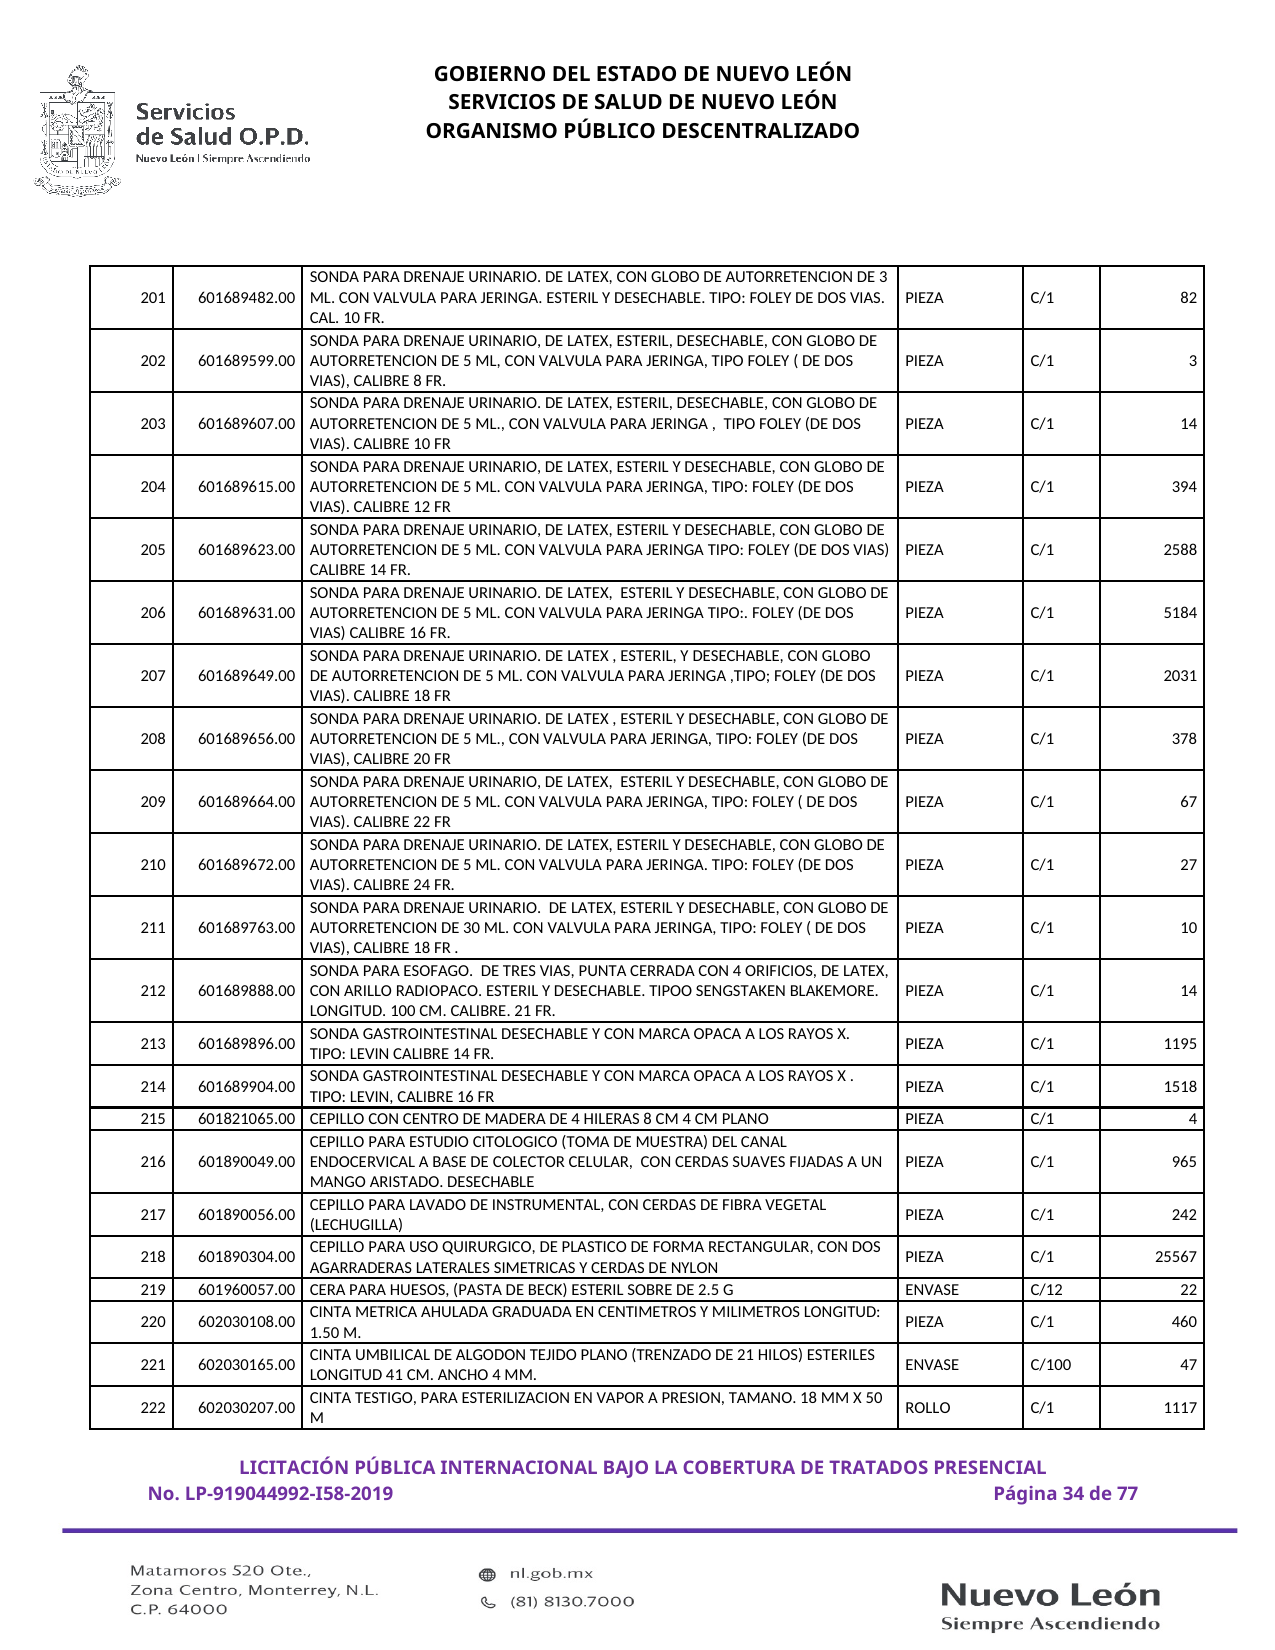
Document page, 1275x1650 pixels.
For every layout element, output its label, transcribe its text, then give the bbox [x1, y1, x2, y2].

table_cell C/1 [1024, 645, 1099, 706]
table_cell C/1 [1024, 960, 1099, 1021]
table_cell C/1 [1024, 1302, 1099, 1342]
table_cell 1195 [1101, 1023, 1203, 1064]
table_cell 47 [1101, 1344, 1203, 1385]
table_cell 601689599.00 [174, 330, 301, 391]
table_cell CINTA METRICA AHULADA GRADUADA EN CENTIMETROS Y MILIMETROS LONGITUD: 1.50 M. [303, 1302, 897, 1342]
table_cell PIEZA [899, 708, 1022, 769]
table_cell PIEZA [899, 1109, 1022, 1129]
table_cell C/1 [1024, 1131, 1099, 1192]
table_cell 204 [91, 456, 172, 517]
table_cell PIEZA [899, 1066, 1022, 1106]
table_cell 602030207.00 [174, 1387, 301, 1428]
table_cell C/1 [1024, 267, 1099, 328]
table_cell 208 [91, 708, 172, 769]
table_cell PIEZA [899, 960, 1022, 1021]
table_cell C/1 [1024, 897, 1099, 958]
table_cell 965 [1101, 1131, 1203, 1192]
table_cell 602030108.00 [174, 1302, 301, 1342]
table_cell 601689896.00 [174, 1023, 301, 1064]
table_cell 601689649.00 [174, 645, 301, 706]
table_cell 213 [91, 1023, 172, 1064]
table_cell C/1 [1024, 1109, 1099, 1129]
table_cell 201 [91, 267, 172, 328]
table_cell 601689664.00 [174, 771, 301, 832]
table_cell PIEZA [899, 834, 1022, 895]
table_cell 10 [1101, 897, 1203, 958]
table_cell 82 [1101, 267, 1203, 328]
table_cell PIEZA [899, 897, 1022, 958]
table_cell 4 [1101, 1109, 1203, 1129]
table_cell 215 [91, 1109, 172, 1129]
table_cell CEPILLO PARA USO QUIRURGICO, DE PLASTICO DE FORMA RECTANGULAR, CON DOS AGARRADERAS LATERALES SIMETRICAS Y CERDAS DE NYLON [303, 1237, 897, 1277]
table_cell C/1 [1024, 393, 1099, 454]
table_cell C/1 [1024, 330, 1099, 391]
table_cell SONDA PARA DRENAJE URINARIO. DE LATEX, ESTERIL Y DESECHABLE, CON GLOBO DE AUTORRETENCION DE 5 ML. CON VALVULA PARA JERINGA. TIPO: FOLEY (DE DOS VIAS). CALIBRE 24 FR. [303, 834, 897, 895]
table_cell 210 [91, 834, 172, 895]
table_cell 222 [91, 1387, 172, 1428]
table_cell 211 [91, 897, 172, 958]
table_cell PIEZA [899, 645, 1022, 706]
table_cell SONDA PARA DRENAJE URINARIO, DE LATEX, ESTERIL Y DESECHABLE, CON GLOBO DE AUTORRETENCION DE 5 ML. CON VALVULA PARA JERINGA, TIPO: FOLEY (DE DOS VIAS). CALIBRE 12 FR [303, 456, 897, 517]
table_cell PIEZA [899, 519, 1022, 580]
table_cell CEPILLO PARA LAVADO DE INSTRUMENTAL, CON CERDAS DE FIBRA VEGETAL (LECHUGILLA) [303, 1194, 897, 1234]
table_cell CERA PARA HUESOS, (PASTA DE BECK) ESTERIL SOBRE DE 2.5 G [303, 1279, 897, 1299]
table_cell 601890056.00 [174, 1194, 301, 1234]
table_cell 601689656.00 [174, 708, 301, 769]
table_cell SONDA PARA DRENAJE URINARIO, DE LATEX, ESTERIL Y DESECHABLE, CON GLOBO DE AUTORRETENCION DE 5 ML. CON VALVULA PARA JERINGA TIPO: FOLEY (DE DOS VIAS) CALIBRE 14 FR. [303, 519, 897, 580]
table_cell 217 [91, 1194, 172, 1234]
table_cell 601890049.00 [174, 1131, 301, 1192]
table_cell 67 [1101, 771, 1203, 832]
table_cell 14 [1101, 960, 1203, 1021]
table_cell PIEZA [899, 267, 1022, 328]
table_cell 601689763.00 [174, 897, 301, 958]
table_cell PIEZA [899, 393, 1022, 454]
table_cell 601890304.00 [174, 1237, 301, 1277]
table_cell 216 [91, 1131, 172, 1192]
table_cell 14 [1101, 393, 1203, 454]
table_cell 202 [91, 330, 172, 391]
table_cell PIEZA [899, 582, 1022, 643]
table_cell 601821065.00 [174, 1109, 301, 1129]
table_cell CINTA UMBILICAL DE ALGODON TEJIDO PLANO (TRENZADO DE 21 HILOS) ESTERILES LONGITUD 41 CM. ANCHO 4 MM. [303, 1344, 897, 1385]
table_cell 601960057.00 [174, 1279, 301, 1299]
table_cell C/1 [1024, 1194, 1099, 1234]
table_cell 378 [1101, 708, 1203, 769]
table_cell 602030165.00 [174, 1344, 301, 1385]
table_cell 218 [91, 1237, 172, 1277]
table_cell 2588 [1101, 519, 1203, 580]
table_cell PIEZA [899, 1302, 1022, 1342]
table_cell 601689904.00 [174, 1066, 301, 1106]
table_cell C/1 [1024, 519, 1099, 580]
table_cell SONDA PARA DRENAJE URINARIO. DE LATEX , ESTERIL Y DESECHABLE, CON GLOBO DE AUTORRETENCION DE 5 ML., CON VALVULA PARA JERINGA, TIPO: FOLEY (DE DOS VIAS), CALIBRE 20 FR [303, 708, 897, 769]
table_cell 601689672.00 [174, 834, 301, 895]
table_cell SONDA GASTROINTESTINAL DESECHABLE Y CON MARCA OPACA A LOS RAYOS X . TIPO: LEVIN, CALIBRE 16 FR [303, 1066, 897, 1106]
table_cell PIEZA [899, 456, 1022, 517]
table_cell C/1 [1024, 1023, 1099, 1064]
table_cell 1518 [1101, 1066, 1203, 1106]
table_cell 601689623.00 [174, 519, 301, 580]
table_cell C/1 [1024, 456, 1099, 517]
table_cell C/1 [1024, 1237, 1099, 1277]
table_cell 5184 [1101, 582, 1203, 643]
table_cell 601689615.00 [174, 456, 301, 517]
table_cell 460 [1101, 1302, 1203, 1342]
table_cell SONDA PARA DRENAJE URINARIO. DE LATEX , ESTERIL, Y DESECHABLE, CON GLOBO DE AUTORRETENCION DE 5 ML. CON VALVULA PARA JERINGA ,TIPO; FOLEY (DE DOS VIAS). CALIBRE 18 FR [303, 645, 897, 706]
table_cell 209 [91, 771, 172, 832]
table_cell SONDA PARA DRENAJE URINARIO. DE LATEX, CON GLOBO DE AUTORRETENCION DE 3 ML. CON VALVULA PARA JERINGA. ESTERIL Y DESECHABLE. TIPO: FOLEY DE DOS VIAS. CAL. 10 FR. [303, 267, 897, 328]
table_cell SONDA PARA DRENAJE URINARIO, DE LATEX, ESTERIL Y DESECHABLE, CON GLOBO DE AUTORRETENCION DE 5 ML. CON VALVULA PARA JERINGA, TIPO: FOLEY ( DE DOS VIAS). CALIBRE 22 FR [303, 771, 897, 832]
table_cell 2031 [1101, 645, 1203, 706]
table_cell 22 [1101, 1279, 1203, 1299]
table_cell 1117 [1101, 1387, 1203, 1428]
table_cell CINTA TESTIGO, PARA ESTERILIZACION EN VAPOR A PRESION, TAMANO. 18 MM X 50 M [303, 1387, 897, 1428]
picture [0, 8, 345, 253]
table_cell 207 [91, 645, 172, 706]
table_cell SONDA PARA DRENAJE URINARIO. DE LATEX, ESTERIL, DESECHABLE, CON GLOBO DE AUTORRETENCION DE 5 ML., CON VALVULA PARA JERINGA , TIPO FOLEY (DE DOS VIAS). CALIBRE 10 FR [303, 393, 897, 454]
table_cell C/1 [1024, 582, 1099, 643]
table_cell 3 [1101, 330, 1203, 391]
table_cell 242 [1101, 1194, 1203, 1234]
table_cell C/12 [1024, 1279, 1099, 1299]
table_cell SONDA PARA DRENAJE URINARIO. DE LATEX, ESTERIL Y DESECHABLE, CON GLOBO DE AUTORRETENCION DE 30 ML. CON VALVULA PARA JERINGA, TIPO: FOLEY ( DE DOS VIAS), CALIBRE 18 FR . [303, 897, 897, 958]
table_cell SONDA PARA DRENAJE URINARIO, DE LATEX, ESTERIL, DESECHABLE, CON GLOBO DE AUTORRETENCION DE 5 ML, CON VALVULA PARA JERINGA, TIPO FOLEY ( DE DOS VIAS), CALIBRE 8 FR. [303, 330, 897, 391]
table_cell PIEZA [899, 330, 1022, 391]
table_cell 221 [91, 1344, 172, 1385]
table_cell C/1 [1024, 771, 1099, 832]
table_cell C/1 [1024, 1066, 1099, 1106]
table_cell 25567 [1101, 1237, 1203, 1277]
table_cell SONDA GASTROINTESTINAL DESECHABLE Y CON MARCA OPACA A LOS RAYOS X. TIPO: LEVIN CALIBRE 14 FR. [303, 1023, 897, 1064]
table_cell C/1 [1024, 834, 1099, 895]
table_cell CEPILLO CON CENTRO DE MADERA DE 4 HILERAS 8 CM 4 CM PLANO [303, 1109, 897, 1129]
table_cell 601689607.00 [174, 393, 301, 454]
picture [57, 1523, 1238, 1640]
table_cell PIEZA [899, 1237, 1022, 1277]
table_cell 27 [1101, 834, 1203, 895]
table_cell 394 [1101, 456, 1203, 517]
table_cell C/1 [1024, 1387, 1099, 1428]
table_cell SONDA PARA DRENAJE URINARIO. DE LATEX, ESTERIL Y DESECHABLE, CON GLOBO DE AUTORRETENCION DE 5 ML. CON VALVULA PARA JERINGA TIPO:. FOLEY (DE DOS VIAS) CALIBRE 16 FR. [303, 582, 897, 643]
table_cell 206 [91, 582, 172, 643]
table_cell 220 [91, 1302, 172, 1342]
table_cell ENVASE [899, 1344, 1022, 1385]
table_cell ENVASE [899, 1279, 1022, 1299]
table_cell PIEZA [899, 771, 1022, 832]
table_cell 214 [91, 1066, 172, 1106]
table_cell PIEZA [899, 1131, 1022, 1192]
table_cell 601689631.00 [174, 582, 301, 643]
table_cell 203 [91, 393, 172, 454]
table_cell 601689888.00 [174, 960, 301, 1021]
table_cell C/1 [1024, 708, 1099, 769]
table_cell PIEZA [899, 1194, 1022, 1234]
table_cell 212 [91, 960, 172, 1021]
table_cell 219 [91, 1279, 172, 1299]
table_cell 601689482.00 [174, 267, 301, 328]
table_cell PIEZA [899, 1023, 1022, 1064]
table_cell C/100 [1024, 1344, 1099, 1385]
table_cell SONDA PARA ESOFAGO. DE TRES VIAS, PUNTA CERRADA CON 4 ORIFICIOS, DE LATEX, CON ARILLO RADIOPACO. ESTERIL Y DESECHABLE. TIPOO SENGSTAKEN BLAKEMORE. LONGITUD. 100 CM. CALIBRE. 21 FR. [303, 960, 897, 1021]
table_cell CEPILLO PARA ESTUDIO CITOLOGICO (TOMA DE MUESTRA) DEL CANAL ENDOCERVICAL A BASE DE COLECTOR CELULAR, CON CERDAS SUAVES FIJADAS A UN MANGO ARISTADO. DESECHABLE [303, 1131, 897, 1192]
table_cell 205 [91, 519, 172, 580]
table_cell ROLLO [899, 1387, 1022, 1428]
